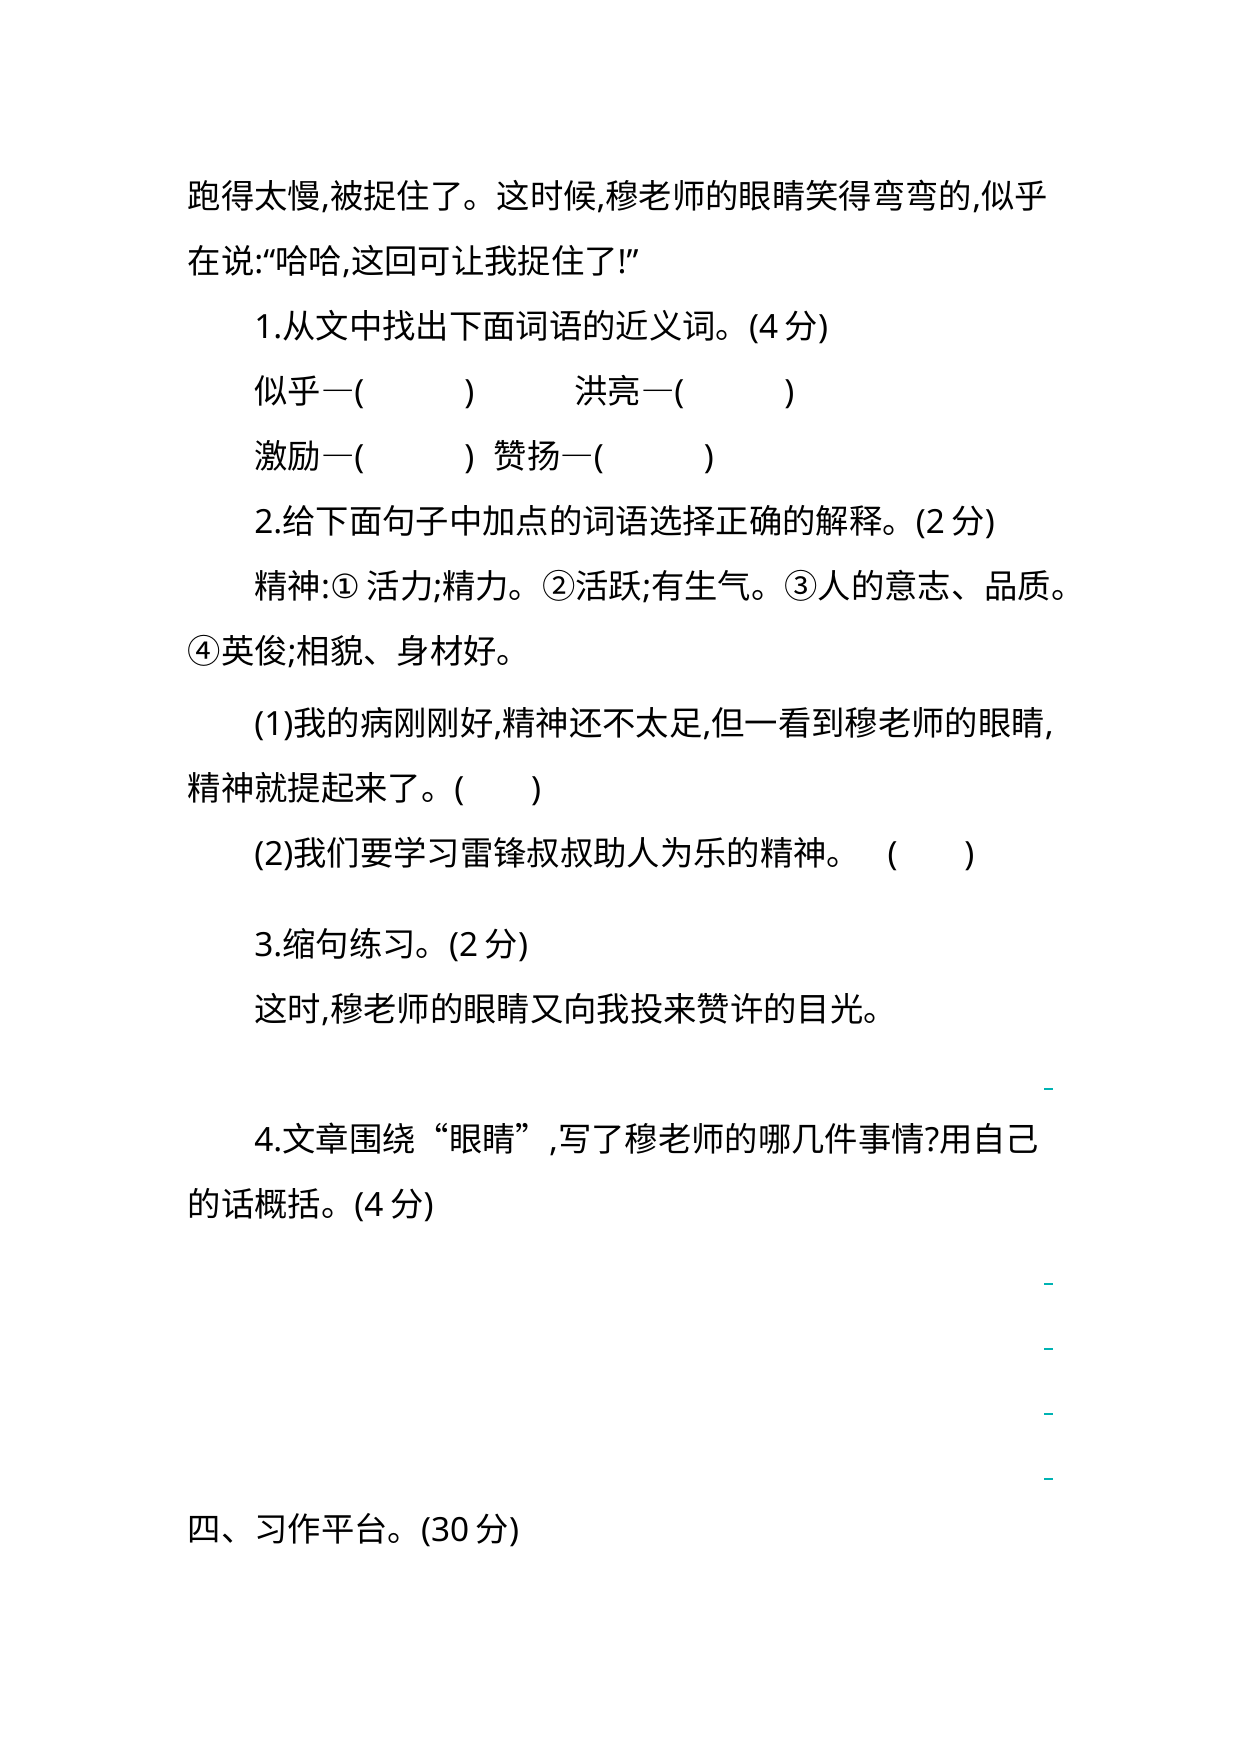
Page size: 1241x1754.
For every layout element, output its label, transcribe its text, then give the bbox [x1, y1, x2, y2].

text (1)我的病刚刚好,精神还不太足,但一看到穆老师的眼睛,精神就提起来了。( ) [187, 682, 1053, 812]
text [187, 162, 1053, 292]
text 4.文章围绕“眼睛”,写了穆老师的哪几件事情?用自己的话概括。(4分) [187, 1104, 1053, 1234]
text 1.从文中找出下面词语的近义词。(4分) [187, 292, 1053, 357]
text 精神:①活力;精力。②活跃;有生气。③人的意志、品质。④英俊;相貌、身材好。 [187, 552, 1053, 682]
text 这时,穆老师的眼睛又向我投来赞许的目光。 [187, 974, 1053, 1039]
text (2)我们要学习雷锋叔叔助人为乐的精神。 ( ) [187, 812, 1053, 877]
text 四、习作平台。(30分) [187, 1494, 1053, 1559]
text 激励—( ) 赞扬—( ) [187, 422, 1053, 487]
text 3.缩句练习。(2分) [187, 909, 1053, 974]
text 似乎—( ) 洪亮—( ) [187, 357, 1053, 422]
text 2.给下面句子中加点的词语选择正确的解释。(2分) [187, 487, 1053, 552]
